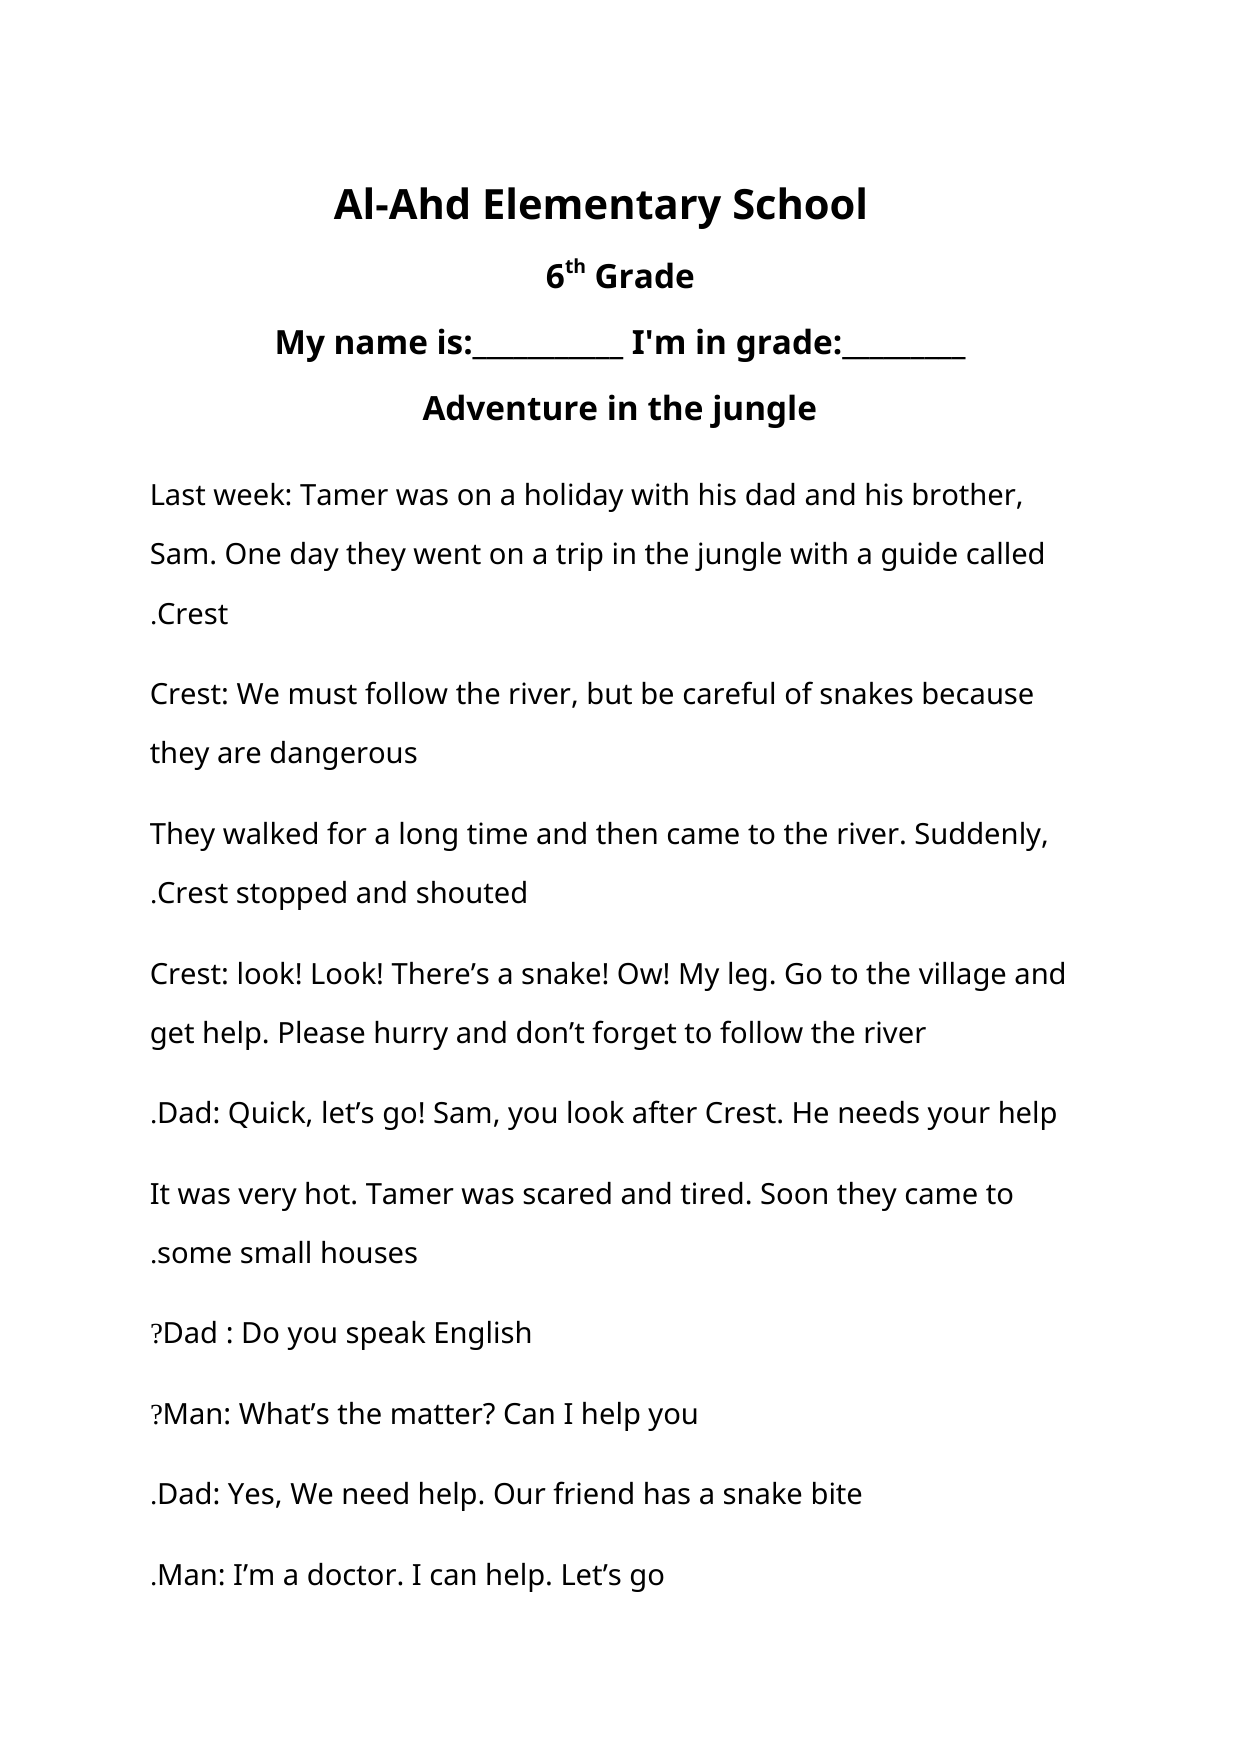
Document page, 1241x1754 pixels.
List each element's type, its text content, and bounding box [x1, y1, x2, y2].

text Last week: Tamer was on a holiday with his dad and his brother, Sam. One day they went on a trip in the jungle with a guide called Crest. [150, 474, 1090, 633]
text Man: I’m a doctor. I can help. Let’s go. [150, 1554, 1090, 1593]
text Adventure in the jungle [150, 385, 1090, 431]
text Dad: Yes, We need help. Our friend has a snake bite. [150, 1473, 1090, 1513]
text Crest: look! Look! There’s a snake! Ow! My leg. Go to the village and get help. Please hurry and don’t forget to follow the river [150, 953, 1090, 1052]
text They walked for a long time and then came to the river. Suddenly, Crest stopped and shouted. [150, 813, 1090, 912]
text Crest: We must follow the river, but be careful of snakes because they are dangerous [150, 673, 1090, 772]
text Dad : Do you speak English? [150, 1313, 1090, 1352]
text 6th Grade [150, 253, 1090, 298]
text It was very hot. Tamer was scared and tired. Soon they came to some small houses. [150, 1173, 1090, 1272]
text Al-Ahd Elementary School [150, 175, 1053, 232]
text My name is:___________ I'm in grade:_________ [150, 319, 1090, 364]
text Man: What’s the matter? Can I help you? [150, 1393, 1090, 1433]
text Dad: Quick, let’s go! Sam, you look after Crest. He needs your help. [150, 1093, 1090, 1132]
